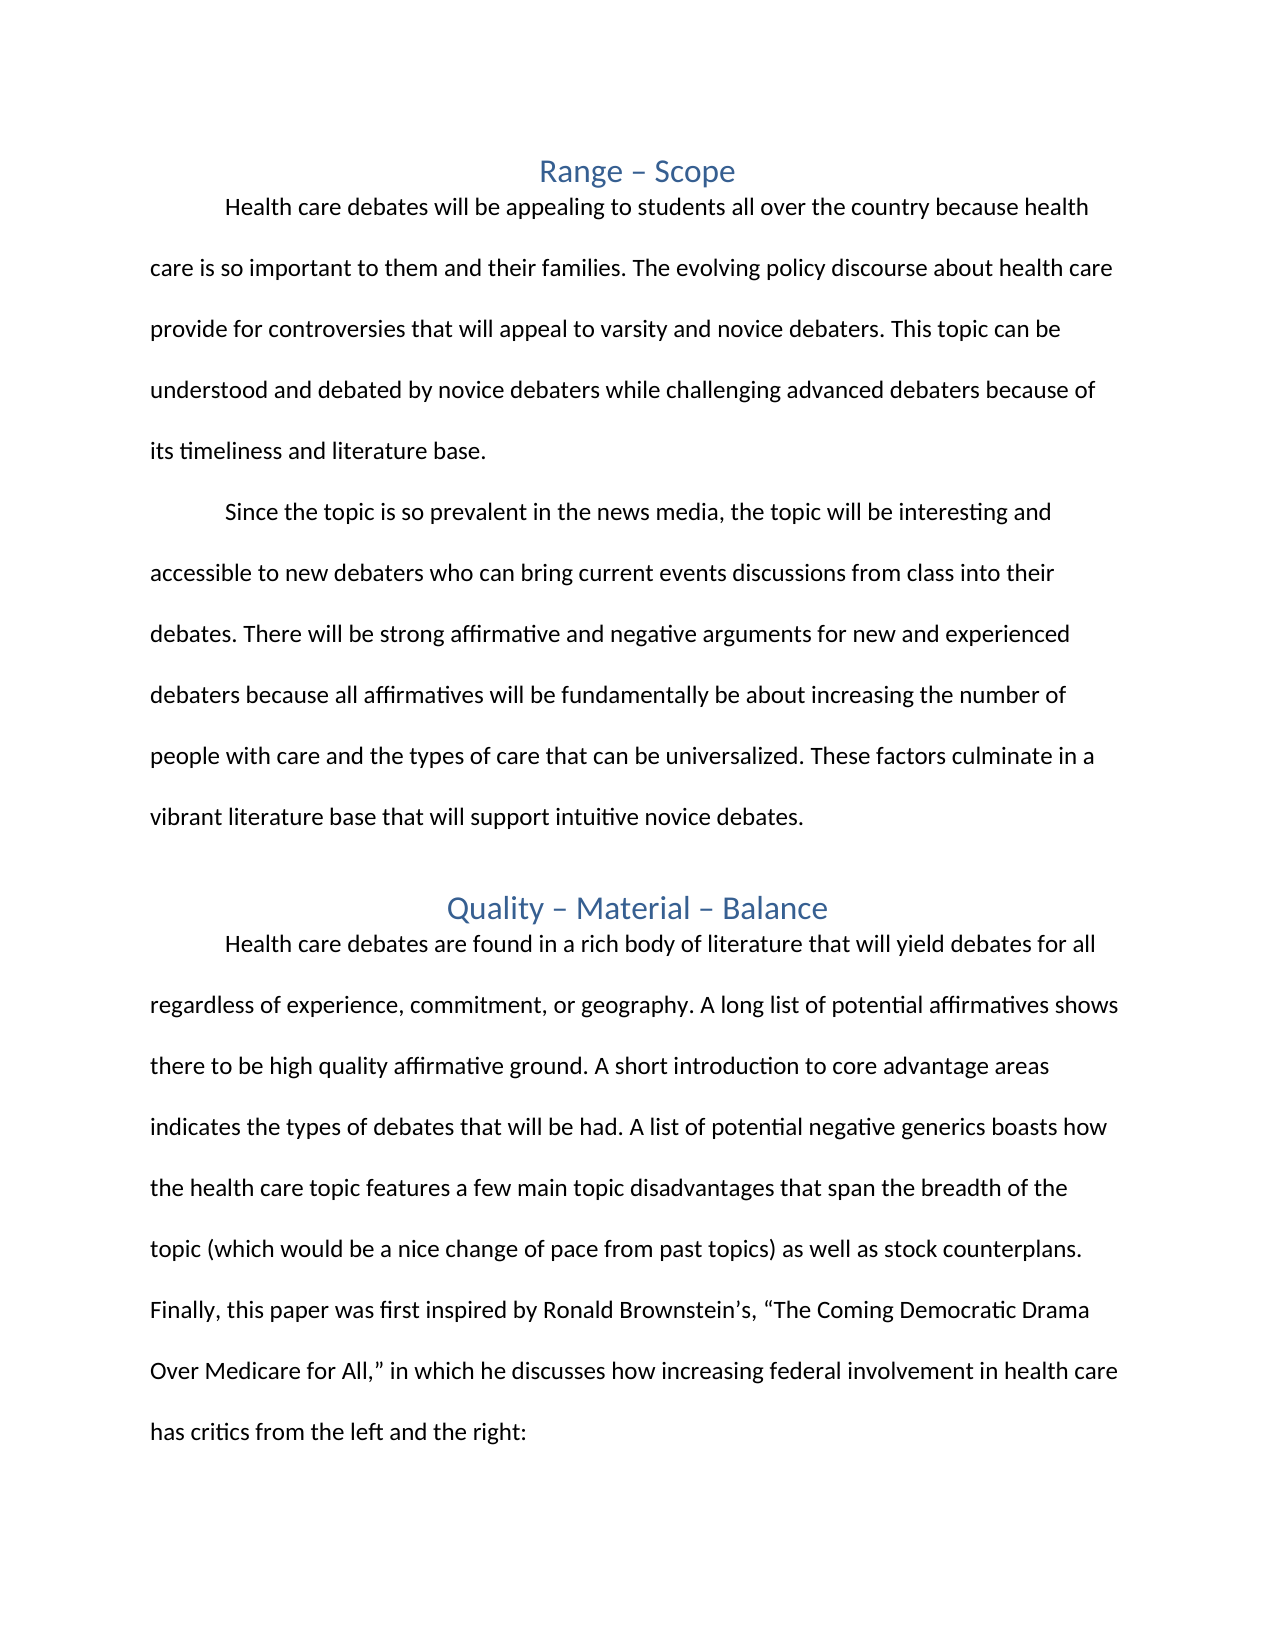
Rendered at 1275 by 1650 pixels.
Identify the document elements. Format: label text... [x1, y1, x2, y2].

subtitle Quality – Material – Balance [150, 887, 1125, 928]
text Health care debates are found in a rich body of literature that will yield debates for all regardless of experience, commitment, or geography. A long list of potential affirmatives shows there to be high quality affirmative ground. A short introduction to core advantage areas indicates the types of debates that will be had. A list of potential negative generics boasts how the health care topic features a few main topic disadvantages that span the breadth of the topic (which would be a nice change of pace from past topics) as well as stock counterplans. Finally, this paper was first inspired by Ronald Brownstein’s, “The Coming Democratic Drama Over Medicare for All,” in which he discusses how increasing federal involvement in health care has critics from the left and the right: [150, 928, 1125, 1447]
text Since the topic is so prevalent in the news media, the topic will be interesting and accessible to new debaters who can bring current events discussions from class into their debates. There will be strong affirmative and negative arguments for new and experienced debaters because all affirmatives will be fundamentally be about increasing the number of people with care and the types of care that can be universalized. These factors culminate in a vibrant literature base that will support intuitive novice debates. [150, 496, 1125, 832]
text Health care debates will be appealing to students all over the country because health care is so important to them and their families. The evolving policy discourse about health care provide for controversies that will appeal to varsity and novice debaters. This topic can be understood and debated by novice debaters while challenging advanced debaters because of its timeliness and literature base. [150, 191, 1125, 465]
subtitle Range – Scope [150, 150, 1125, 191]
